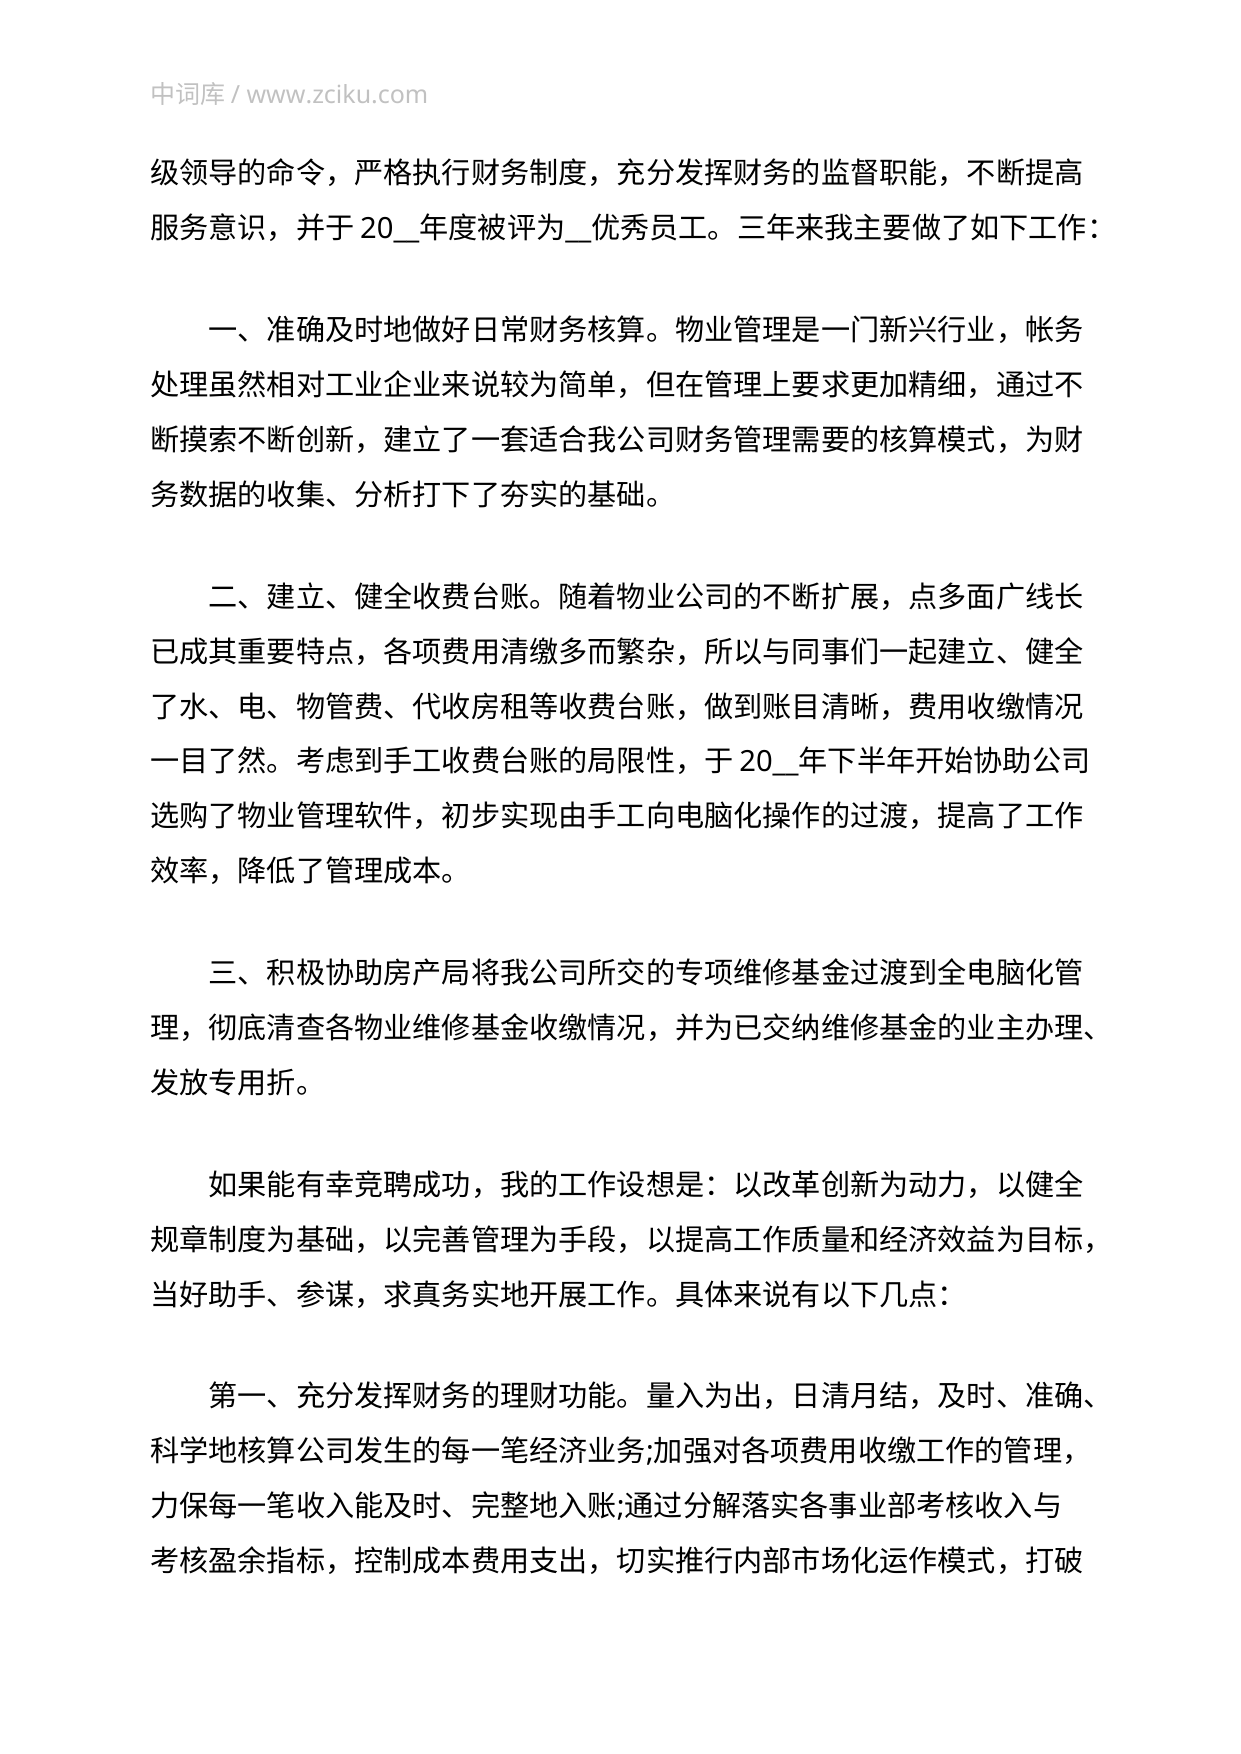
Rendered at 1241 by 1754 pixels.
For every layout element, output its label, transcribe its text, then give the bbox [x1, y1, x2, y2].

text 三、积极协助房产局将我公司所交的专项维修基金过渡到全电脑化管理，彻底清查各物业维修基金收缴情况，并为已交纳维修基金的业主办理、发放专用折。 [150, 950, 1090, 1102]
text 如果能有幸竞聘成功，我的工作设想是：以改革创新为动力，以健全规章制度为基础，以完善管理为手段，以提高工作质量和经济效益为目标，当好助手、参谋，求真务实地开展工作。具体来说有以下几点： [150, 1161, 1090, 1313]
text 一、准确及时地做好日常财务核算。物业管理是一门新兴行业，帐务处理虽然相对工业企业来说较为简单，但在管理上要求更加精细，通过不断摸索不断创新，建立了一套适合我公司财务管理需要的核算模式，为财务数据的收集、分析打下了夯实的基础。 [150, 307, 1090, 514]
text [150, 150, 1090, 247]
text 二、建立、健全收费台账。随着物业公司的不断扩展，点多面广线长已成其重要特点，各项费用清缴多而繁杂，所以与同事们一起建立、健全了水、电、物管费、代收房租等收费台账，做到账目清晰，费用收缴情况一目了然。考虑到手工收费台账的局限性，于20__年下半年开始协助公司选购了物业管理软件，初步实现由手工向电脑化操作的过渡，提高了工作效率，降低了管理成本。 [150, 573, 1090, 890]
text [150, 1373, 1090, 1580]
